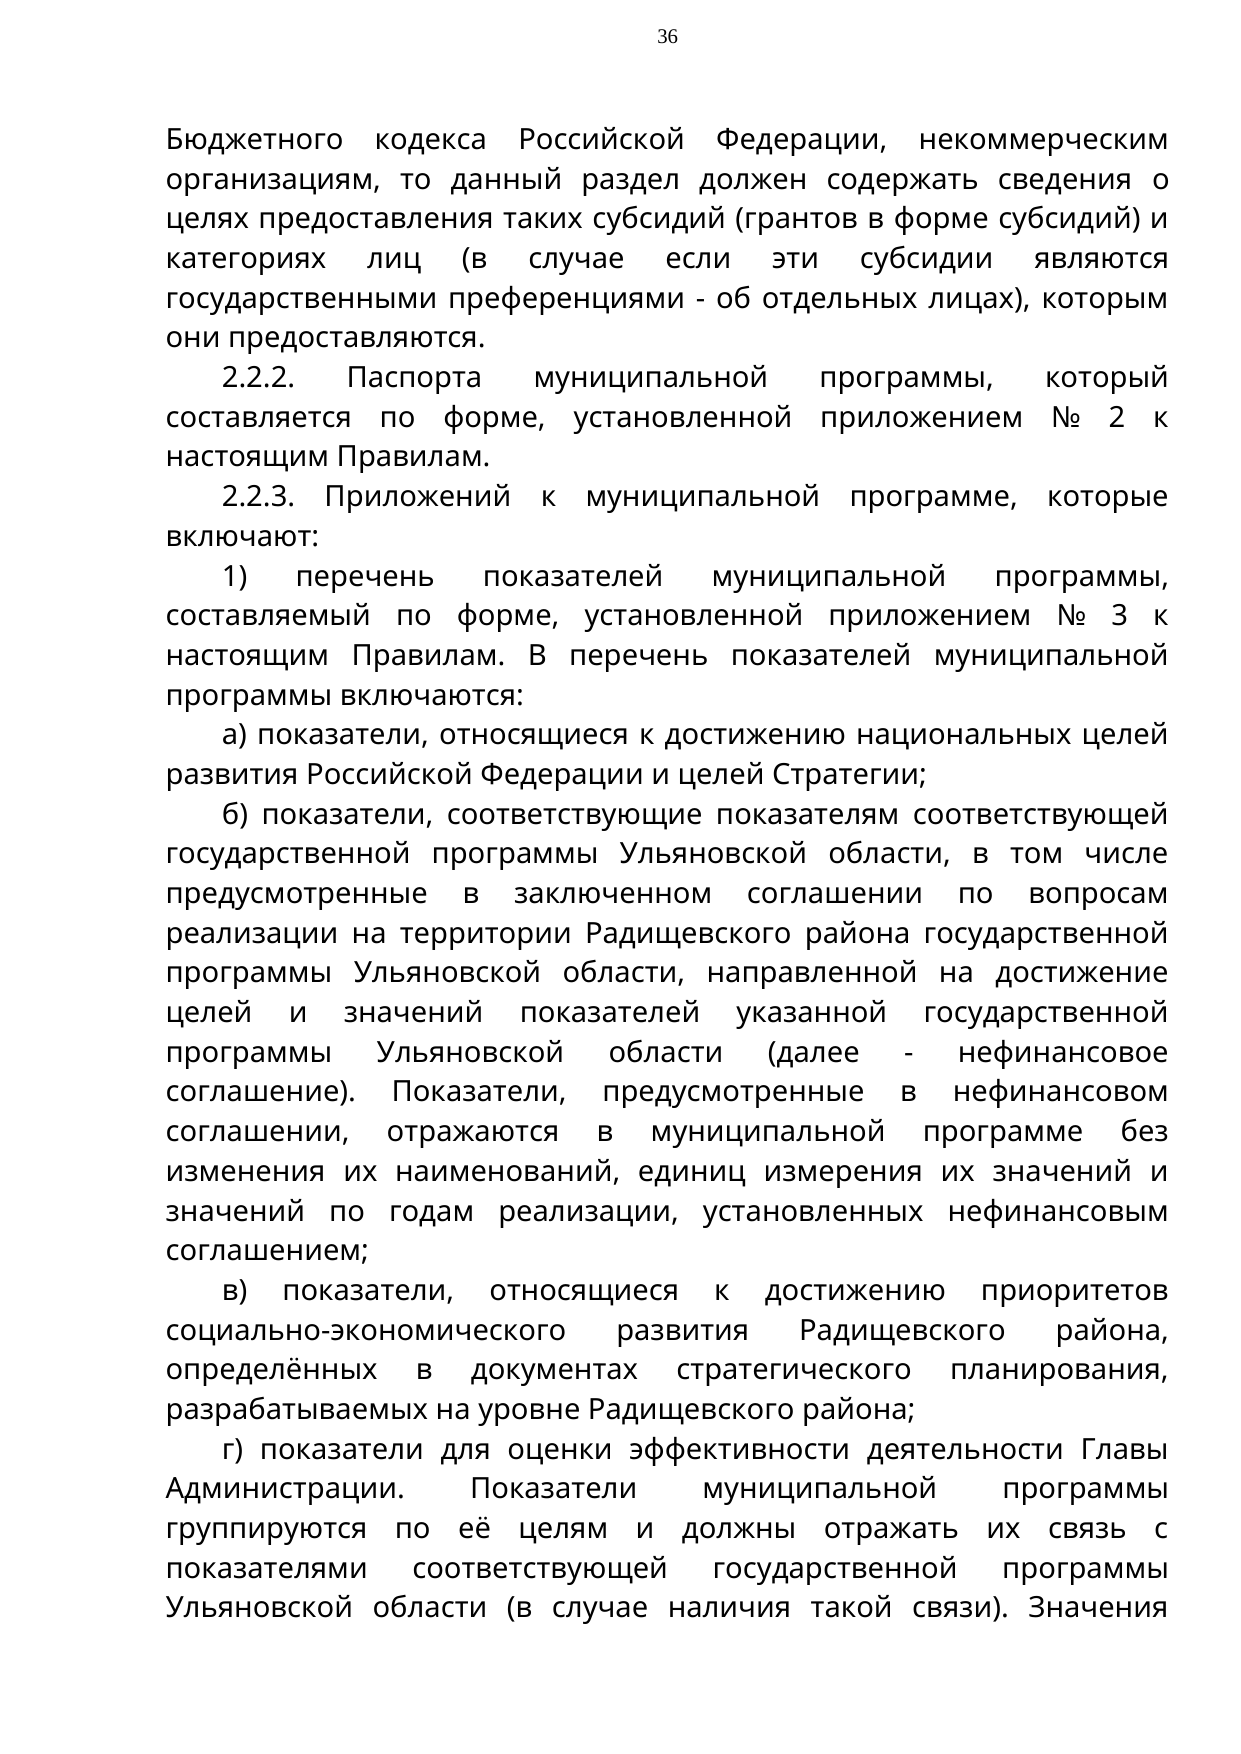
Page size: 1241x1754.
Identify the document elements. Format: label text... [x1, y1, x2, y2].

text б) показатели, соответствующие показателям соответствующей государственной программы Ульяновской области, в том числе предусмотренные в заключенном соглашении по вопросам реализации на территории Радищевского района государственной программы Ульяновской области, направленной на достижение целей и значений показателей указанной государственной программы Ульяновской области (далее - нефинансовое соглашение). Показатели, предусмотренные в нефинансовом соглашении, отражаются в муниципальной программе без изменения их наименований, единиц измерения их значений и значений по годам реализации, установленных нефинансовым соглашением; [165, 793, 1169, 1269]
text 2.2.3. Приложений к муниципальной программе, которые включают: [165, 475, 1169, 555]
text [165, 118, 1169, 356]
text 1) перечень показателей муниципальной программы, составляемый по форме, установленной приложением № 3 к настоящим Правилам. В перечень показателей муниципальной программы включаются: [165, 555, 1169, 713]
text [165, 1428, 1169, 1626]
text 2.2.2. Паспорта муниципальной программы, который составляется по форме, установленной приложением № 2 к настоящим Правилам. [165, 356, 1169, 475]
text в) показатели, относящиеся к достижению приоритетов социально-экономического развития Радищевского района, определённых в документах стратегического планирования, разрабатываемых на уровне Радищевского района; [165, 1269, 1169, 1428]
text а) показатели, относящиеся к достижению национальных целей развития Российской Федерации и целей Стратегии; [165, 713, 1169, 793]
